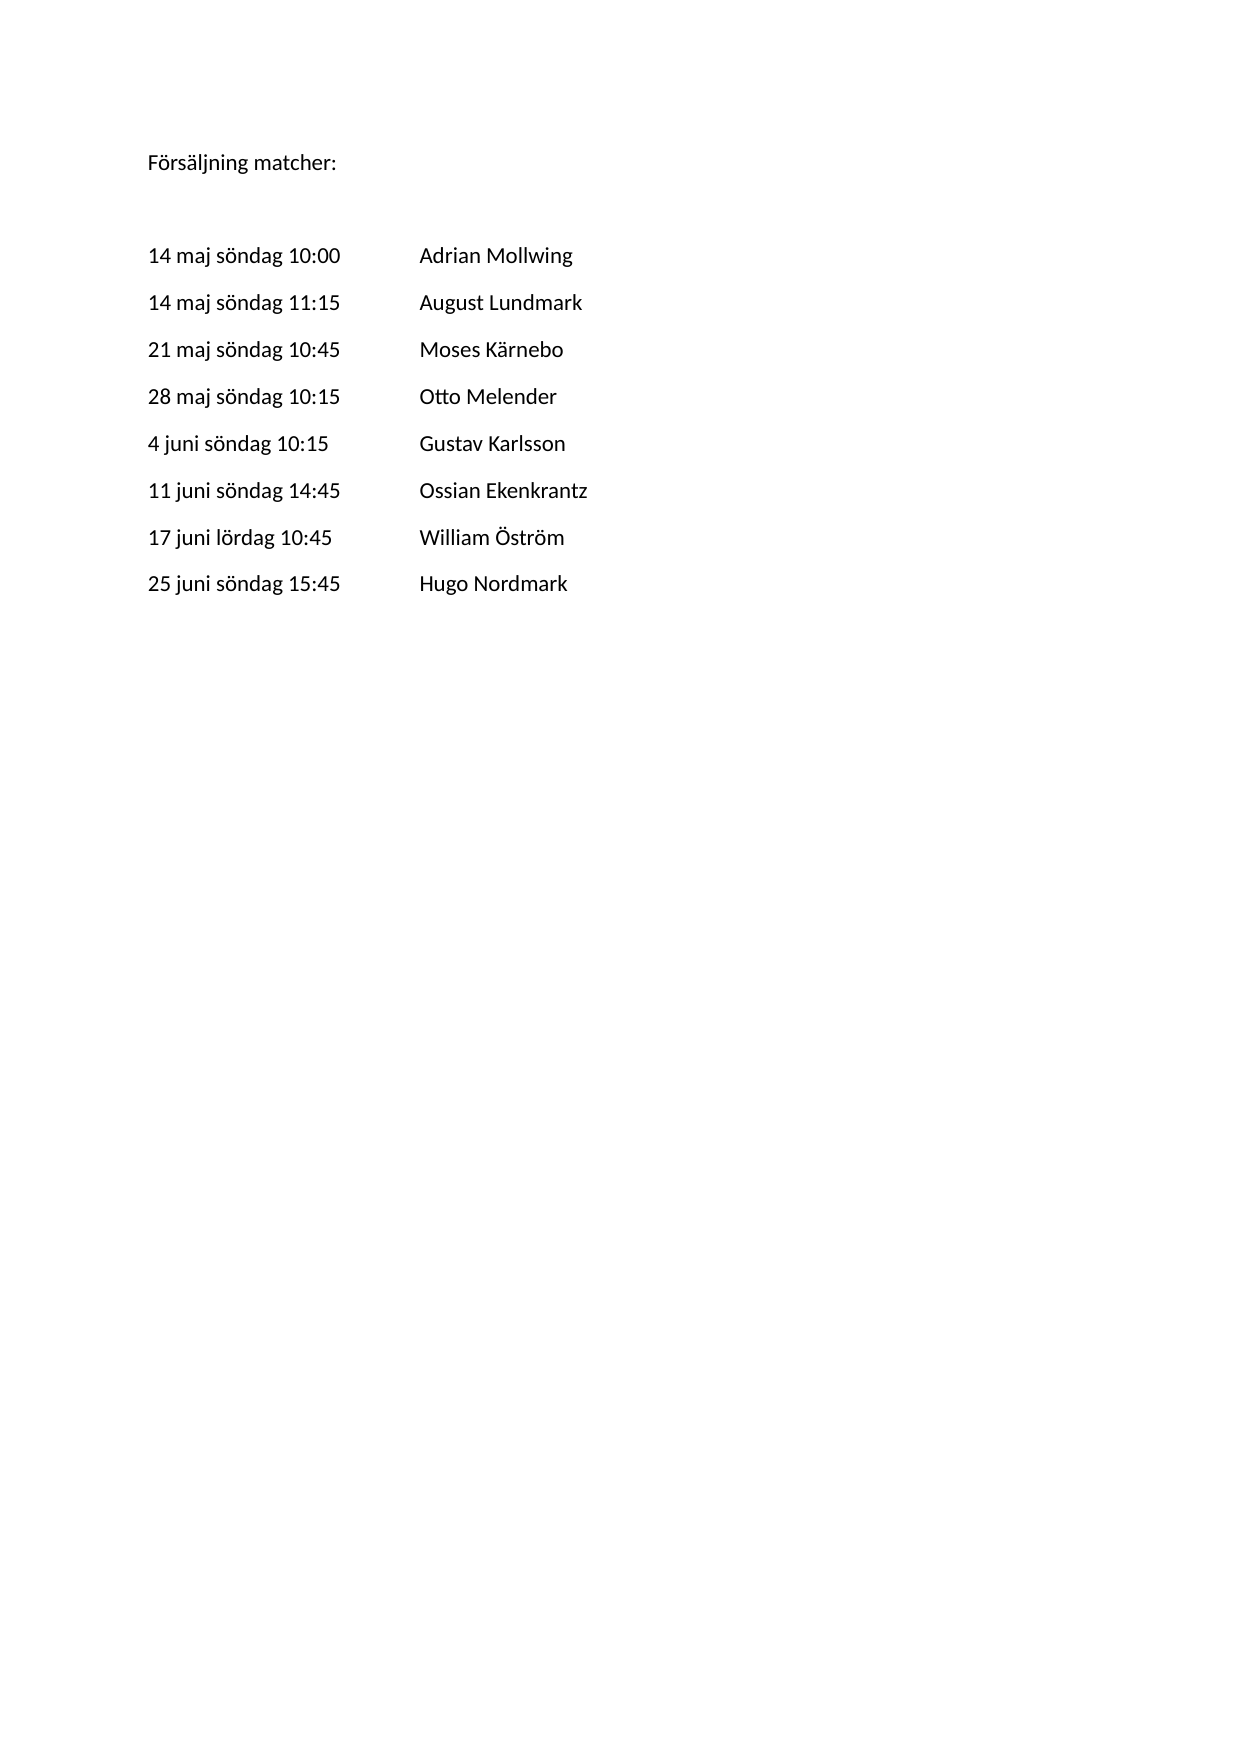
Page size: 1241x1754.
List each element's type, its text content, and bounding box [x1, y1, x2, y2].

text Försäljning matcher: [148, 148, 1093, 176]
text 21 maj söndag 10:45 Moses Kärnebo [148, 335, 1093, 363]
text 25 juni söndag 15:45 Hugo Nordmark [148, 569, 1093, 597]
text 17 juni lördag 10:45 William Öström [148, 523, 1093, 551]
text 11 juni söndag 14:45 Ossian Ekenkrantz [148, 476, 1093, 504]
text 14 maj söndag 10:00 Adrian Mollwing [148, 241, 1093, 269]
text 4 juni söndag 10:15 Gustav Karlsson [148, 429, 1093, 457]
text 28 maj söndag 10:15 Otto Melender [148, 382, 1093, 410]
text 14 maj söndag 11:15 August Lundmark [148, 288, 1093, 316]
